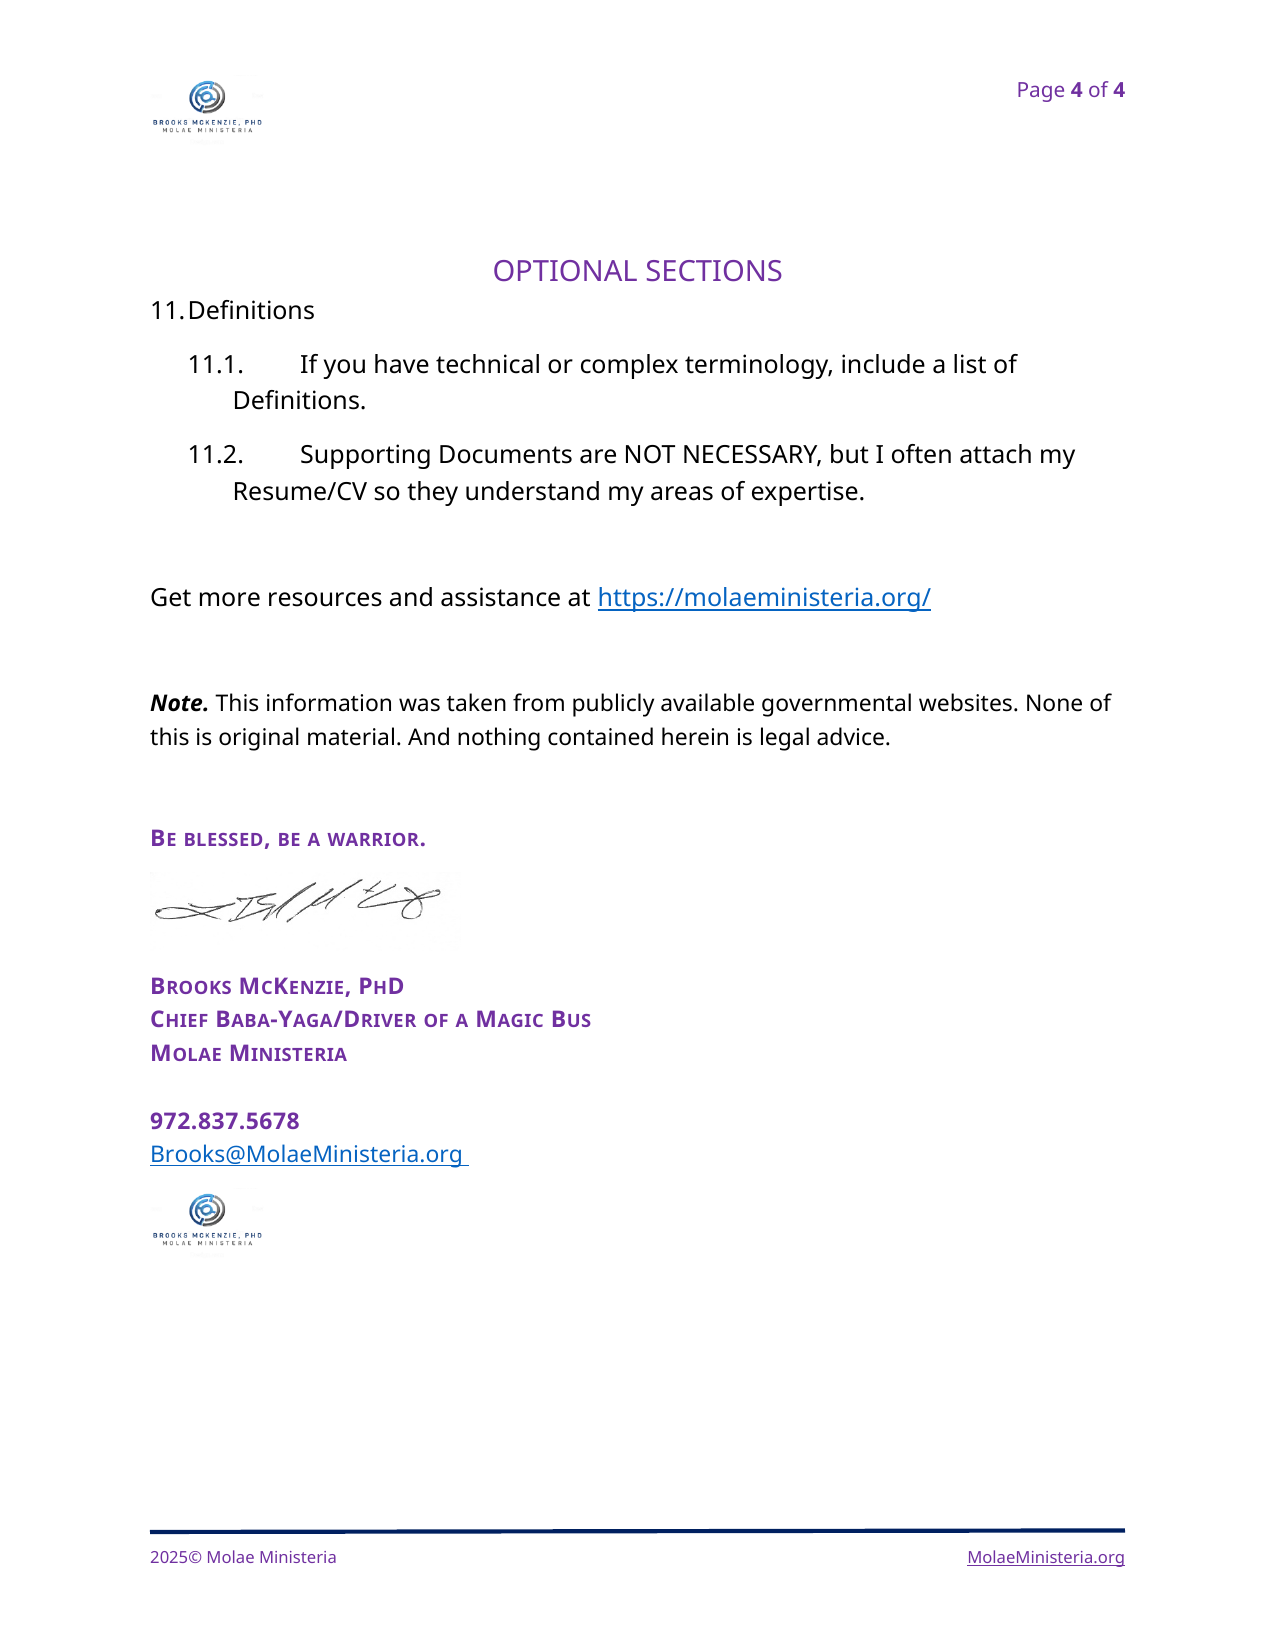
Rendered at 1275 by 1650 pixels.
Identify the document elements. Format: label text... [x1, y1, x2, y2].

text Note. This information was taken from publicly available governmental websites. None of this is original material. And nothing contained herein is legal advice. [150, 687, 1125, 752]
text 972.837.5678 [150, 1104, 1125, 1136]
text Chief Baba-Yaga/Driver of a Magic Bus [150, 1003, 1125, 1034]
text Brooks McKenzie, PhD [150, 969, 1125, 1001]
text Get more resources and assistance at https://molaeministeria.org/ [150, 580, 1125, 614]
list Supporting Documents are NOT NECESSARY, but I often attach my Resume/CV so they understand my areas of expertise. [187, 436, 1125, 507]
list If you have technical or complex terminology, include a list of Definitions. [187, 346, 1125, 417]
list Definitions [150, 293, 1125, 327]
picture [150, 75, 264, 146]
text Be blessed, be a warrior. [150, 822, 1125, 853]
text Brooks@MolaeMinisteria.org [150, 1138, 1125, 1169]
text Molae Ministeria [150, 1037, 1125, 1068]
picture [150, 872, 461, 951]
subtitle OPTIONAL SECTIONS [150, 250, 1125, 290]
picture [150, 1188, 264, 1259]
